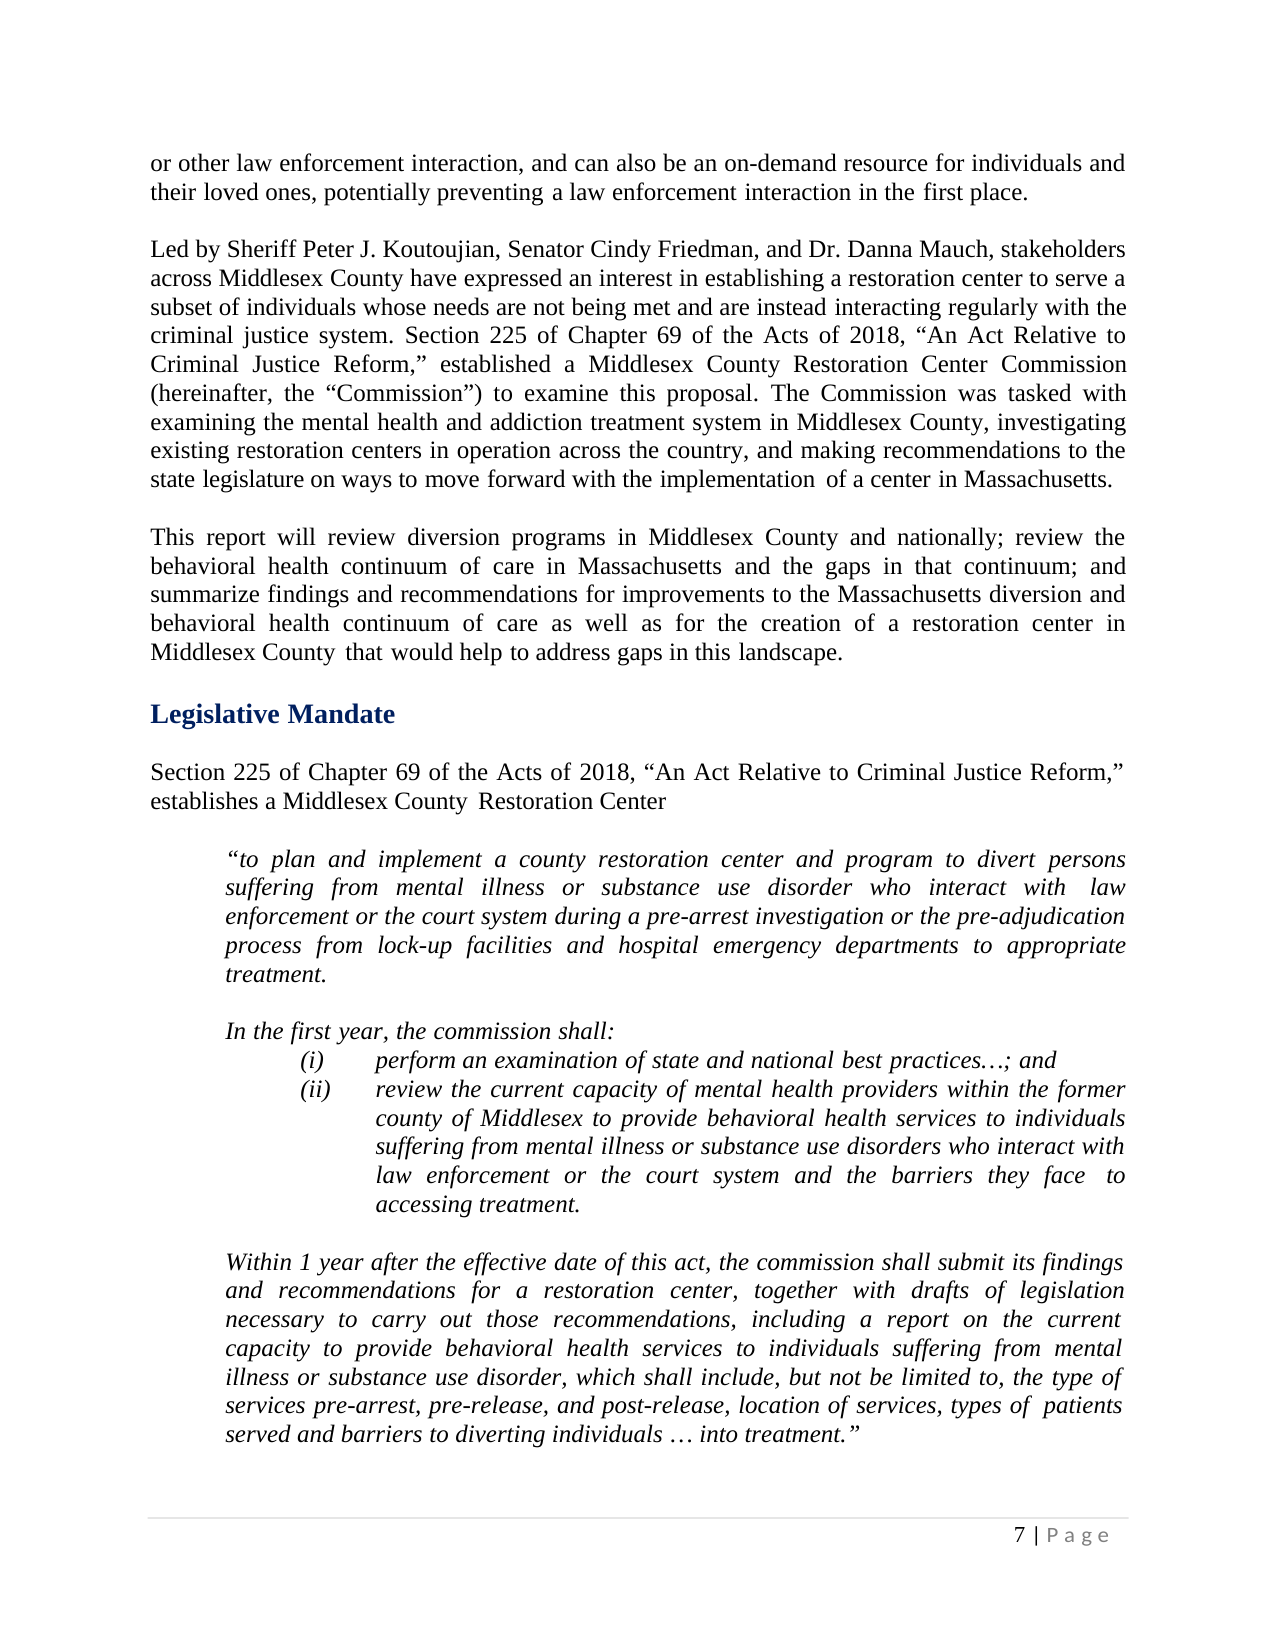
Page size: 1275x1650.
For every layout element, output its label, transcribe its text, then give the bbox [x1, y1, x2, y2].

text This report will review diversion programs in Middlesex County and nationally; review the behavioral health continuum of care in Massachusetts and the gaps in that continuum; and summarize findings and recommendations for improvements to the Massachusetts diversion and behavioral health continuum of care as well as for the creation of a restoration center in Middlesex County that would help to address gaps in this landscape. [150, 522, 1126, 666]
list review the current capacity of mental health providers within the former county of Middlesex to provide behavioral health services to individuals suffering from mental illness or substance use disorders who interact with law enforcement or the court system and the barriers they face to accessing treatment. [300, 1074, 1126, 1218]
list perform an examination of state and national best practices…; and [300, 1045, 1275, 1074]
subtitle Legislative Mandate [150, 697, 1275, 729]
text Within 1 year after the effective date of this act, the commission shall submit its findings and recommendations for a restoration center, together with drafts of legislation necessary to carry out those recommendations, including a report on the current capacity to provide behavioral health services to individuals suffering from mental illness or substance use disorder, which shall include, but not be limited to, the type of services pre-arrest, pre-release, and post-release, location of services, types of patients served and barriers to diverting individuals … into treatment.” [225, 1247, 1125, 1448]
text Led by Sheriff Peter J. Koutoujian, Senator Cindy Friedman, and Dr. Danna Mauch, stakeholders across Middlesex County have expressed an interest in establishing a restoration center to serve a subset of individuals whose needs are not being met and are instead interacting regularly with the criminal justice system. Section 225 of Chapter 69 of the Acts of 2018, “An Act Relative to Criminal Justice Reform,” established a Middlesex County Restoration Center Commission (hereinafter, the “Commission”) to examine this proposal. The Commission was tasked with examining the mental health and addiction treatment system in Middlesex County, investigating existing restoration centers in operation across the country, and making recommendations to the state legislature on ways to move forward with the implementation of a center in Massachusetts. [150, 234, 1127, 493]
text Section 225 of Chapter 69 of the Acts of 2018, “An Act Relative to Criminal Justice Reform,” establishes a Middlesex County Restoration Center [150, 757, 1124, 815]
text “to plan and implement a county restoration center and program to divert persons suffering from mental illness or substance use disorder who interact with law enforcement or the court system during a pre-arrest investigation or the pre-adjudication process from lock-up facilities and hospital emergency departments to appropriate treatment. [225, 844, 1126, 987]
text In the first year, the commission shall: [225, 1016, 1275, 1045]
text or other law enforcement interaction, and can also be an on-demand resource for individuals and their loved ones, potentially preventing a law enforcement interaction in the first place. [150, 148, 1126, 206]
